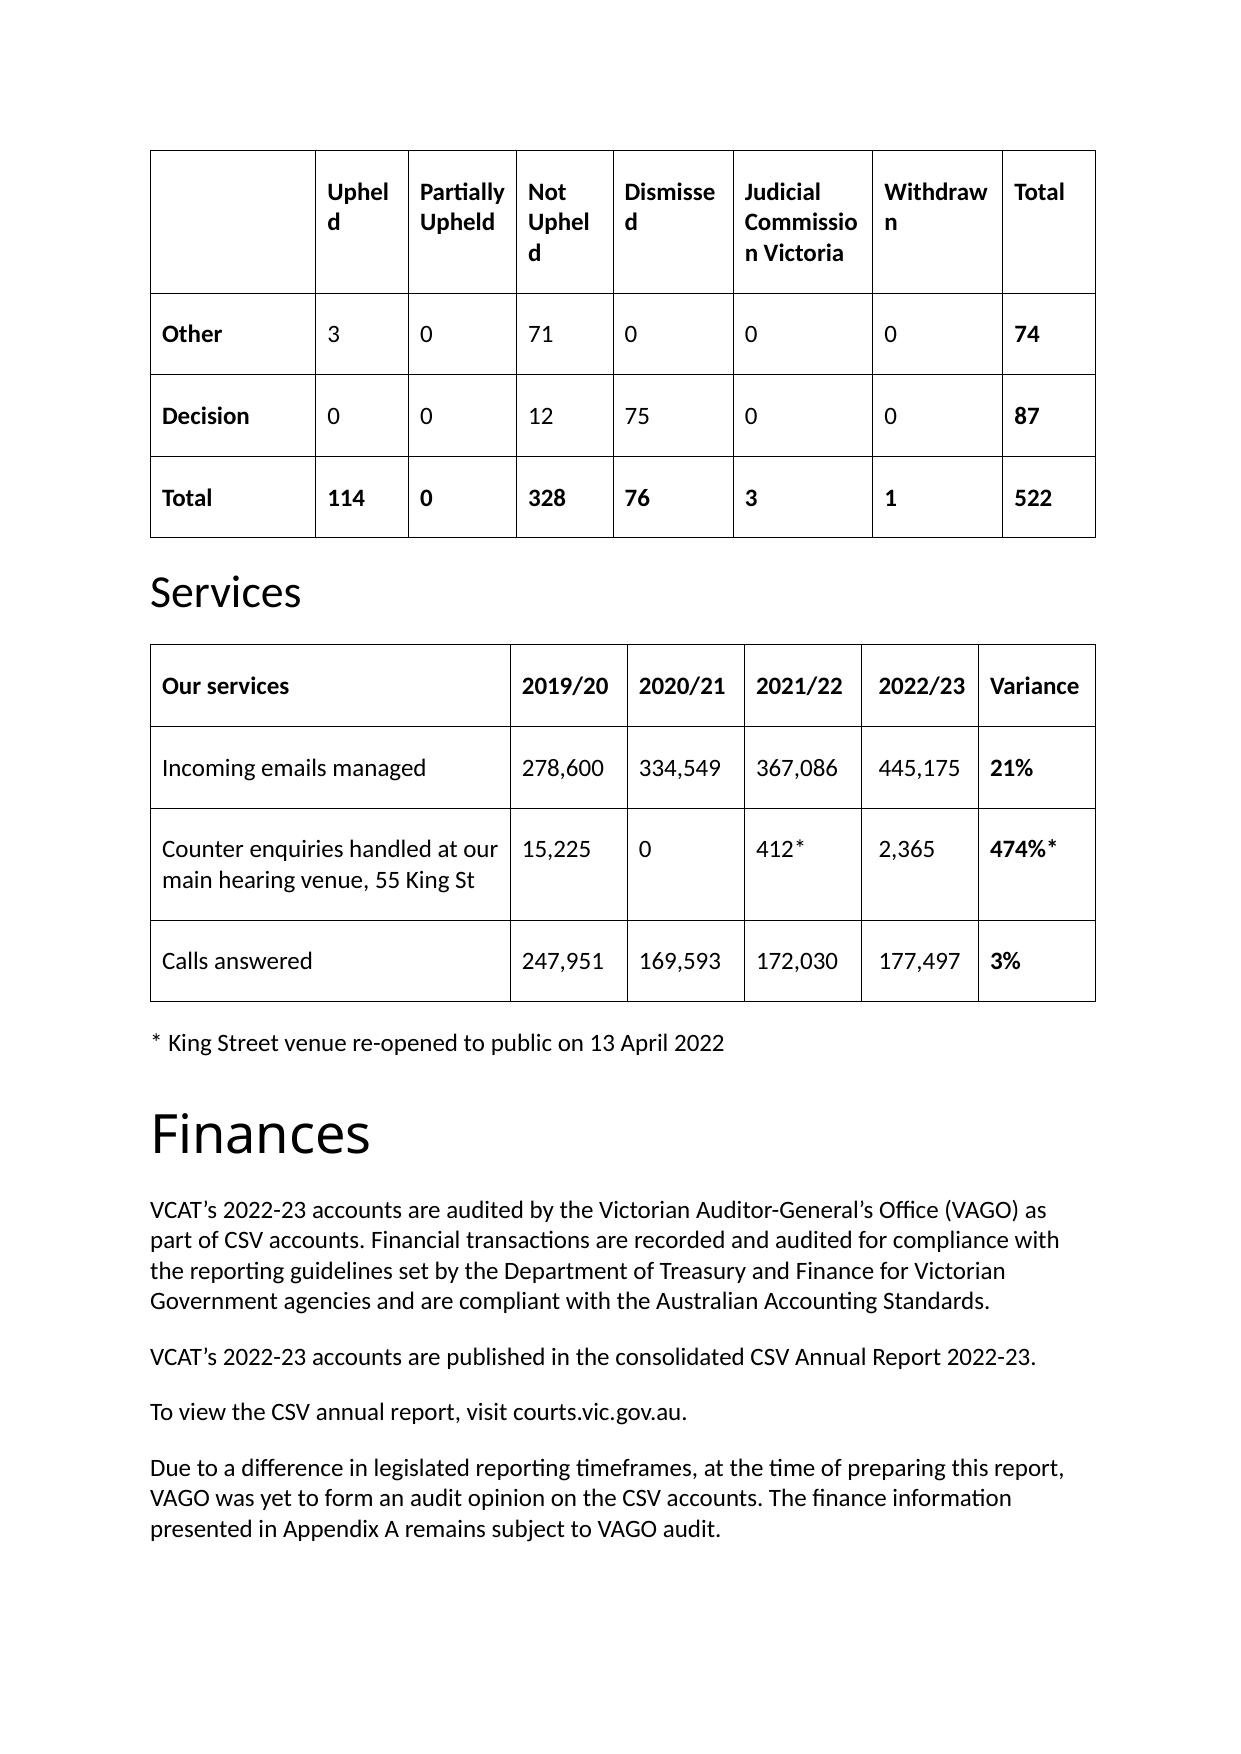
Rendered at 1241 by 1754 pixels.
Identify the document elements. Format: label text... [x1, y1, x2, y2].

table_cell 114 [316, 457, 408, 537]
table_cell 0 [734, 294, 872, 374]
table_cell 15,225 [511, 809, 627, 919]
table_cell 0 [734, 375, 872, 456]
table_header Variance [979, 645, 1095, 726]
table_cell 0 [409, 457, 516, 537]
table_cell 2,365 [862, 809, 978, 919]
table_cell 3 [734, 457, 872, 537]
text To view the CSV annual report, visit courts.vic.gov.au. [150, 1396, 1090, 1427]
table_cell 0 [409, 294, 516, 374]
table_cell 445,175 [862, 727, 978, 807]
table_cell 334,549 [628, 727, 744, 807]
table_cell 177,497 [862, 921, 978, 1001]
table_cell 0 [873, 294, 1002, 374]
table_cell Total [151, 457, 315, 537]
table_cell 0 [614, 294, 733, 374]
table_cell 0 [316, 375, 408, 456]
table_cell 0 [628, 809, 744, 919]
subtitle Finances [150, 1095, 1090, 1169]
table_cell 169,593 [628, 921, 744, 1001]
table_cell 12 [517, 375, 613, 456]
table_header Upheld [316, 151, 408, 293]
table_cell Other [151, 294, 315, 374]
table_header 2019/20 [511, 645, 627, 726]
table_cell 75 [614, 375, 733, 456]
table_cell 367,086 [745, 727, 861, 807]
table_cell 247,951 [511, 921, 627, 1001]
table_header [151, 151, 315, 293]
table_header Total [1003, 151, 1095, 293]
table_header Partially Upheld [409, 151, 516, 293]
table_header Judicial Commission Victoria [734, 151, 872, 293]
table_header Not Upheld [517, 151, 613, 293]
text * King Street venue re-opened to public on 13 April 2022 [150, 1027, 1090, 1058]
text Due to a difference in legislated reporting timeframes, at the time of preparing this report, VAGO was yet to form an audit opinion on the CSV accounts. The finance information presented in Appendix A remains subject to VAGO audit. [150, 1452, 1090, 1543]
table_cell 76 [614, 457, 733, 537]
table_header Dismissed [614, 151, 733, 293]
table_cell 412* [745, 809, 861, 919]
table_header Our services [151, 645, 510, 726]
table_cell 172,030 [745, 921, 861, 1001]
table_header Withdrawn [873, 151, 1002, 293]
table_cell 522 [1003, 457, 1095, 537]
text VCAT’s 2022-23 accounts are audited by the Victorian Auditor-General’s Office (VAGO) as part of CSV accounts. Financial transactions are recorded and audited for compliance with the reporting guidelines set by the Department of Treasury and Finance for Victorian Government agencies and are compliant with the Australian Accounting Standards. [150, 1194, 1090, 1316]
table_cell 3 [316, 294, 408, 374]
table_cell Counter enquiries handled at our main hearing venue, 55 King St [151, 809, 510, 919]
table_header 2021/22 [745, 645, 861, 726]
table_cell 71 [517, 294, 613, 374]
subtitle Services [150, 563, 1090, 619]
table_cell 74 [1003, 294, 1095, 374]
table_cell 0 [873, 375, 1002, 456]
table_header 2022/23 [862, 645, 978, 726]
table_cell 328 [517, 457, 613, 537]
table_cell 0 [409, 375, 516, 456]
table_header 2020/21 [628, 645, 744, 726]
table_cell 3% [979, 921, 1095, 1001]
table_cell Decision [151, 375, 315, 456]
table_cell 1 [873, 457, 1002, 537]
table_cell Incoming emails managed [151, 727, 510, 807]
table_cell 87 [1003, 375, 1095, 456]
table_cell Calls answered [151, 921, 510, 1001]
table_cell 21% [979, 727, 1095, 807]
table_cell 278,600 [511, 727, 627, 807]
table_cell 474%* [979, 809, 1095, 919]
text VCAT’s 2022-23 accounts are published in the consolidated CSV Annual Report 2022-23. [150, 1341, 1090, 1371]
